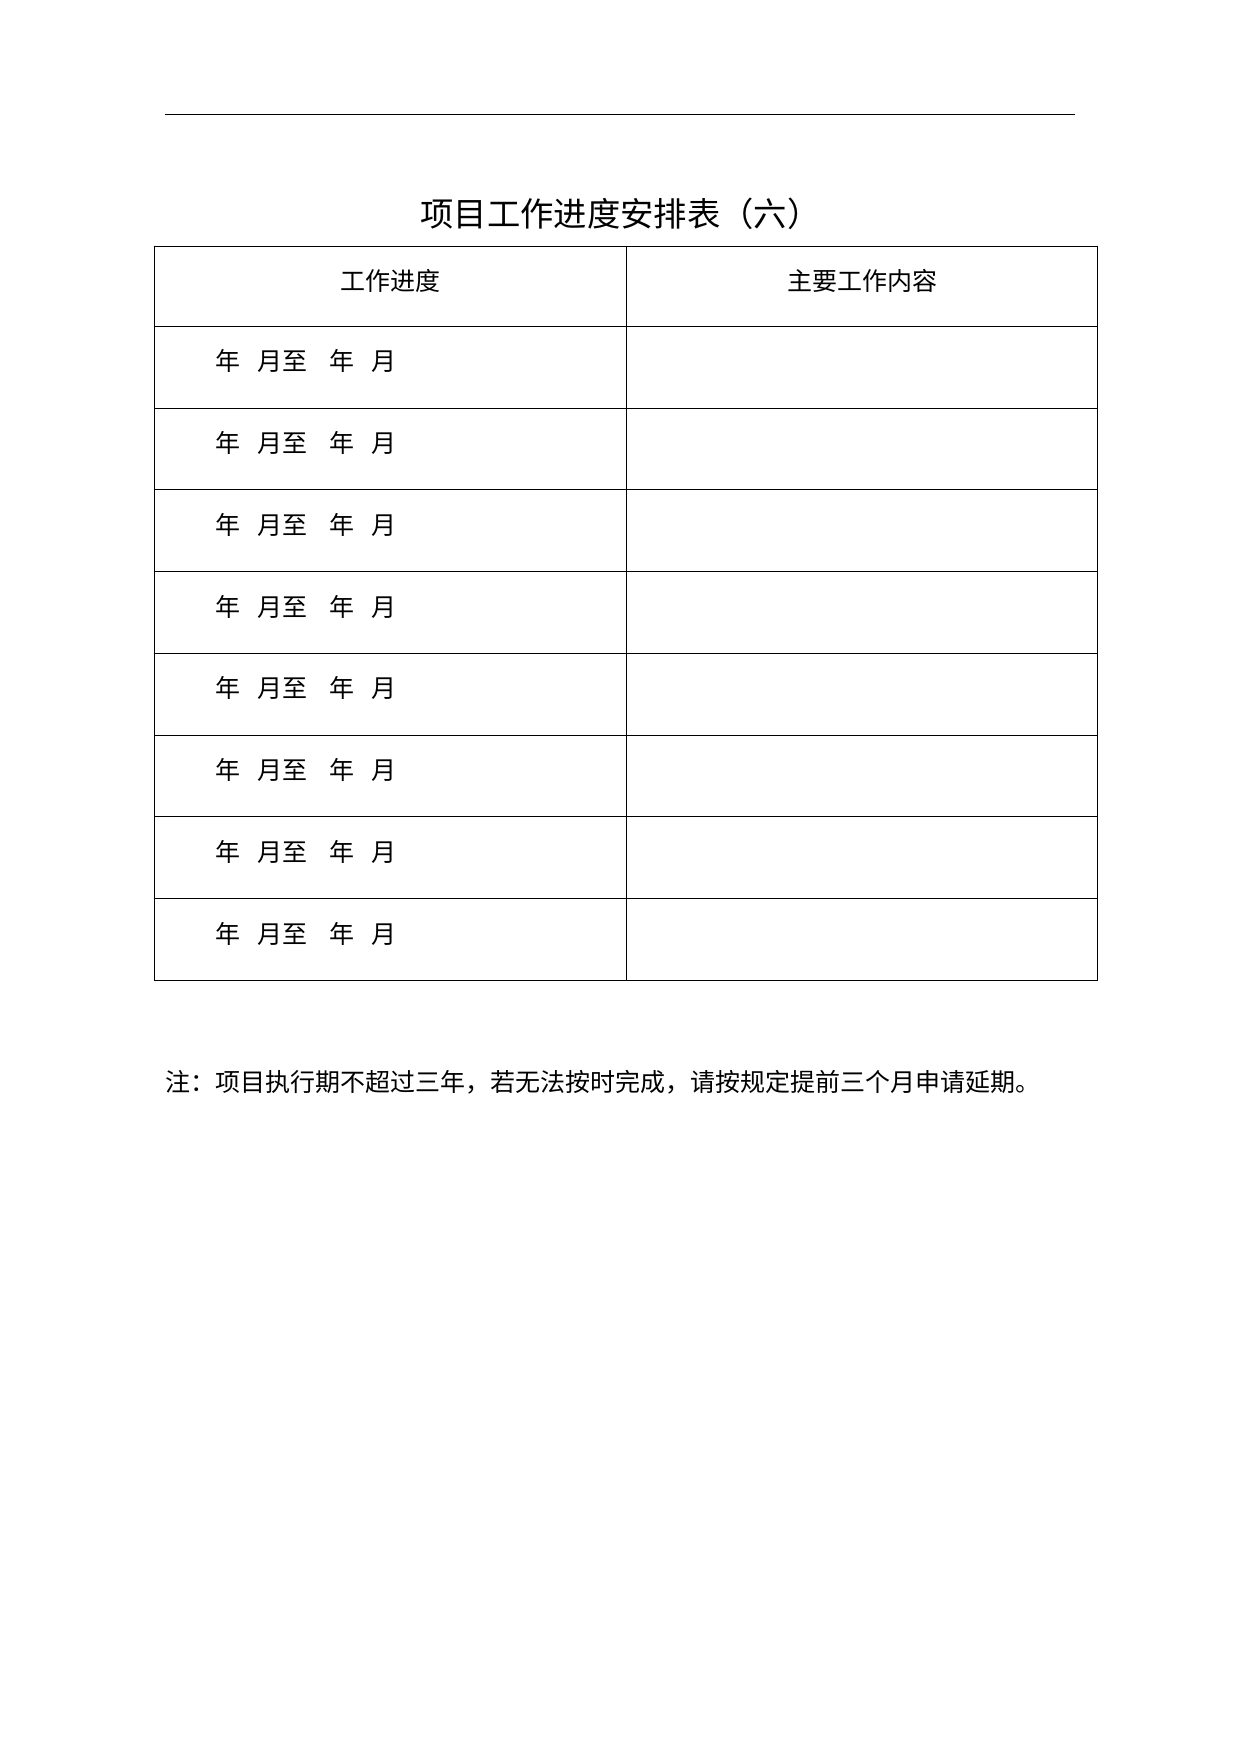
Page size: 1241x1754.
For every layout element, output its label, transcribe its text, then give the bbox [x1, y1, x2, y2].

table_cell [627, 572, 1097, 653]
table_cell 年 月至 年 月 [155, 654, 626, 734]
table_cell 年 月至 年 月 [155, 899, 626, 980]
text 项目工作进度安排表（六） [165, 179, 1075, 246]
table_cell 年 月至 年 月 [155, 490, 626, 571]
table_cell [627, 409, 1097, 489]
table_header 工作进度 [155, 247, 626, 326]
table_cell [627, 654, 1097, 734]
table_cell [627, 817, 1097, 898]
table_cell [627, 490, 1097, 571]
table_cell 年 月至 年 月 [155, 572, 626, 653]
text 注：项目执行期不超过三年，若无法按时完成，请按规定提前三个月申请延期。 [165, 1047, 1075, 1114]
table_cell 年 月至 年 月 [155, 736, 626, 816]
table_cell 年 月至 年 月 [155, 409, 626, 489]
table_cell 年 月至 年 月 [155, 327, 626, 407]
table_cell [627, 327, 1097, 407]
table_header 主要工作内容 [627, 247, 1097, 326]
table_cell [627, 736, 1097, 816]
table_cell [627, 899, 1097, 980]
table_cell 年 月至 年 月 [155, 817, 626, 898]
